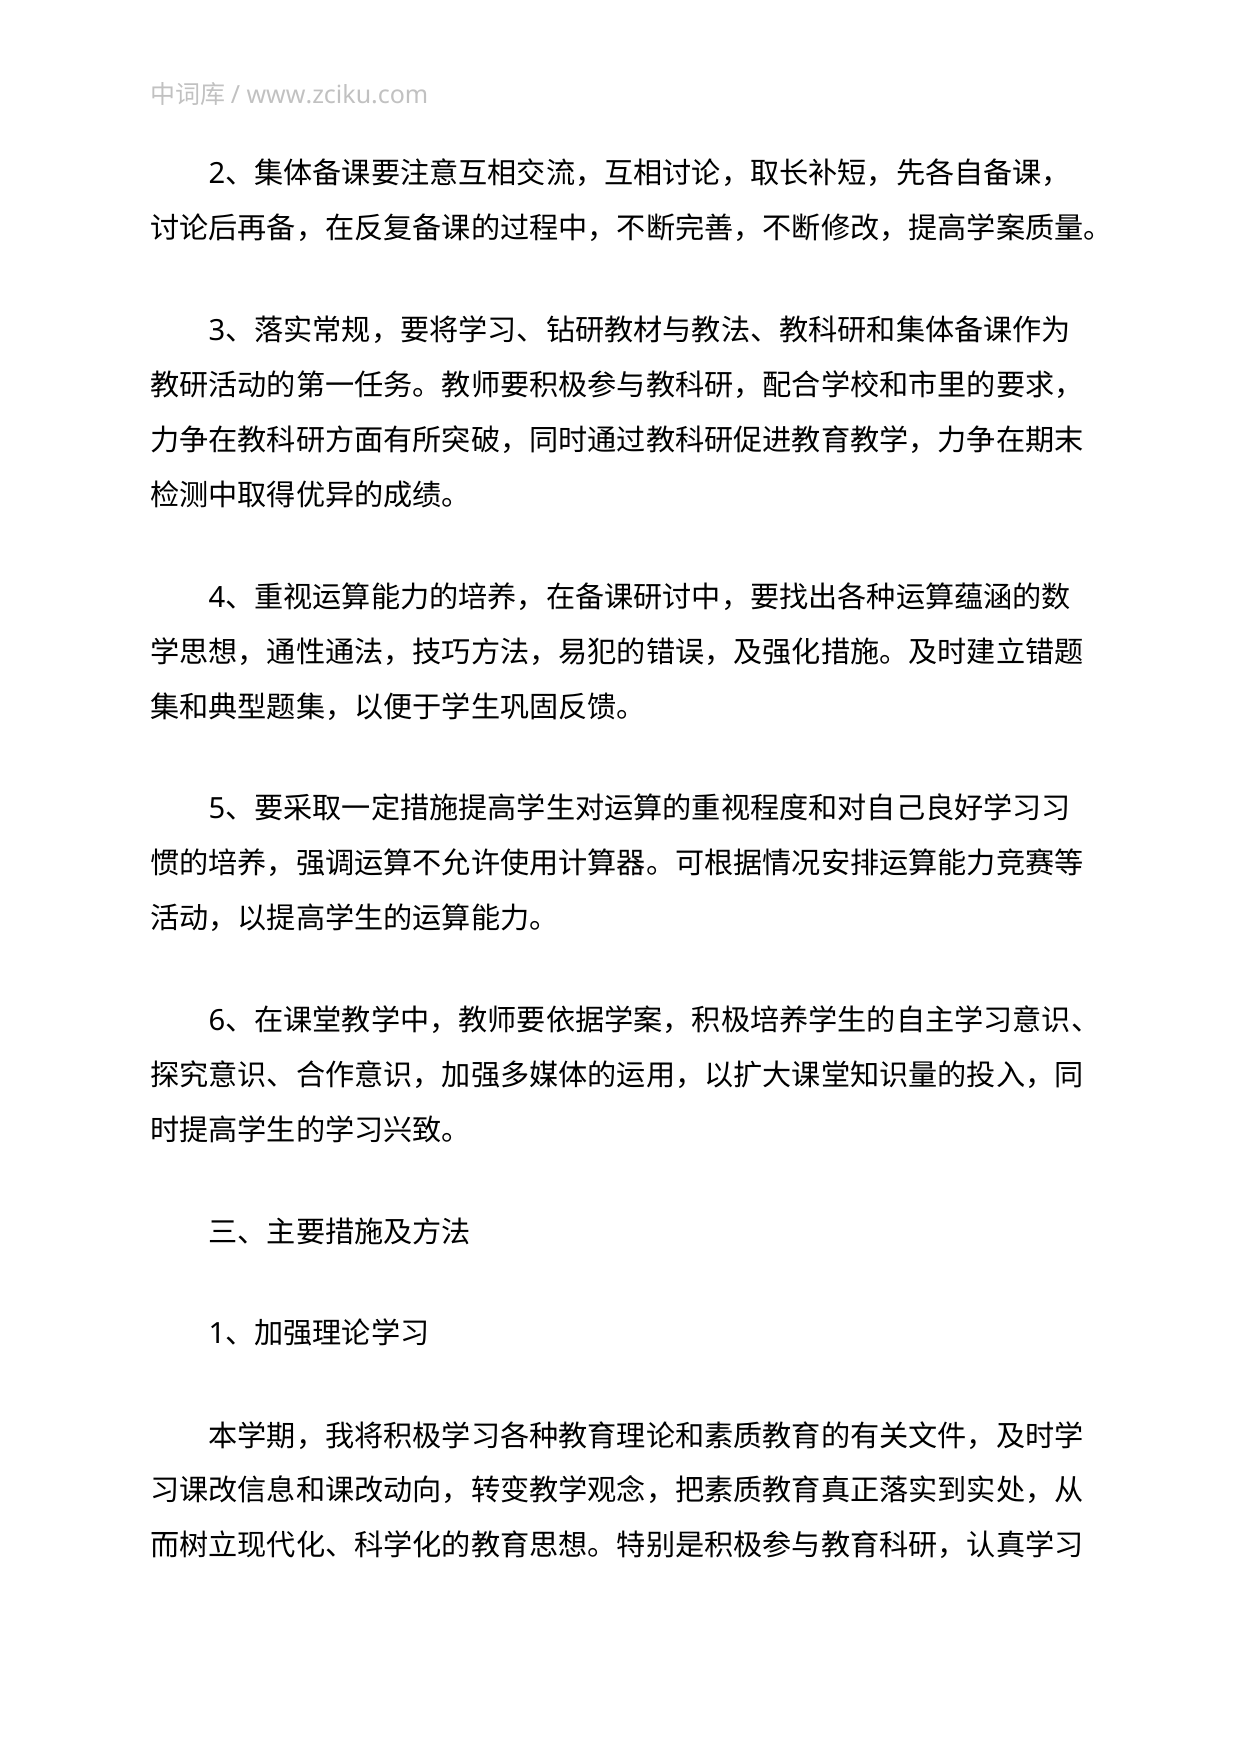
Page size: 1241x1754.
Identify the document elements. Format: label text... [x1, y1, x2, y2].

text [150, 1412, 1090, 1564]
text 6、在课堂教学中，教师要依据学案，积极培养学生的自主学习意识、探究意识、合作意识，加强多媒体的运用，以扩大课堂知识量的投入，同时提高学生的学习兴致。 [150, 997, 1090, 1149]
text 3、落实常规，要将学习、钻研教材与教法、教科研和集体备课作为教研活动的第一任务。教师要积极参与教科研，配合学校和市里的要求，力争在教科研方面有所突破，同时通过教科研促进教育教学，力争在期末检测中取得优异的成绩。 [150, 307, 1090, 514]
text 4、重视运算能力的培养，在备课研讨中，要找出各种运算蕴涵的数学思想，通性通法，技巧方法，易犯的错误，及强化措施。及时建立错题集和典型题集，以便于学生巩固反馈。 [150, 573, 1090, 726]
text 5、要采取一定措施提高学生对运算的重视程度和对自己良好学习习惯的培养，强调运算不允许使用计算器。可根据情况安排运算能力竞赛等活动，以提高学生的运算能力。 [150, 785, 1090, 937]
text 2、集体备课要注意互相交流，互相讨论，取长补短，先各自备课，讨论后再备，在反复备课的过程中，不断完善，不断修改，提高学案质量。 [150, 150, 1090, 247]
text 1、加强理论学习 [150, 1310, 1090, 1352]
text 三、主要措施及方法 [150, 1208, 1090, 1251]
